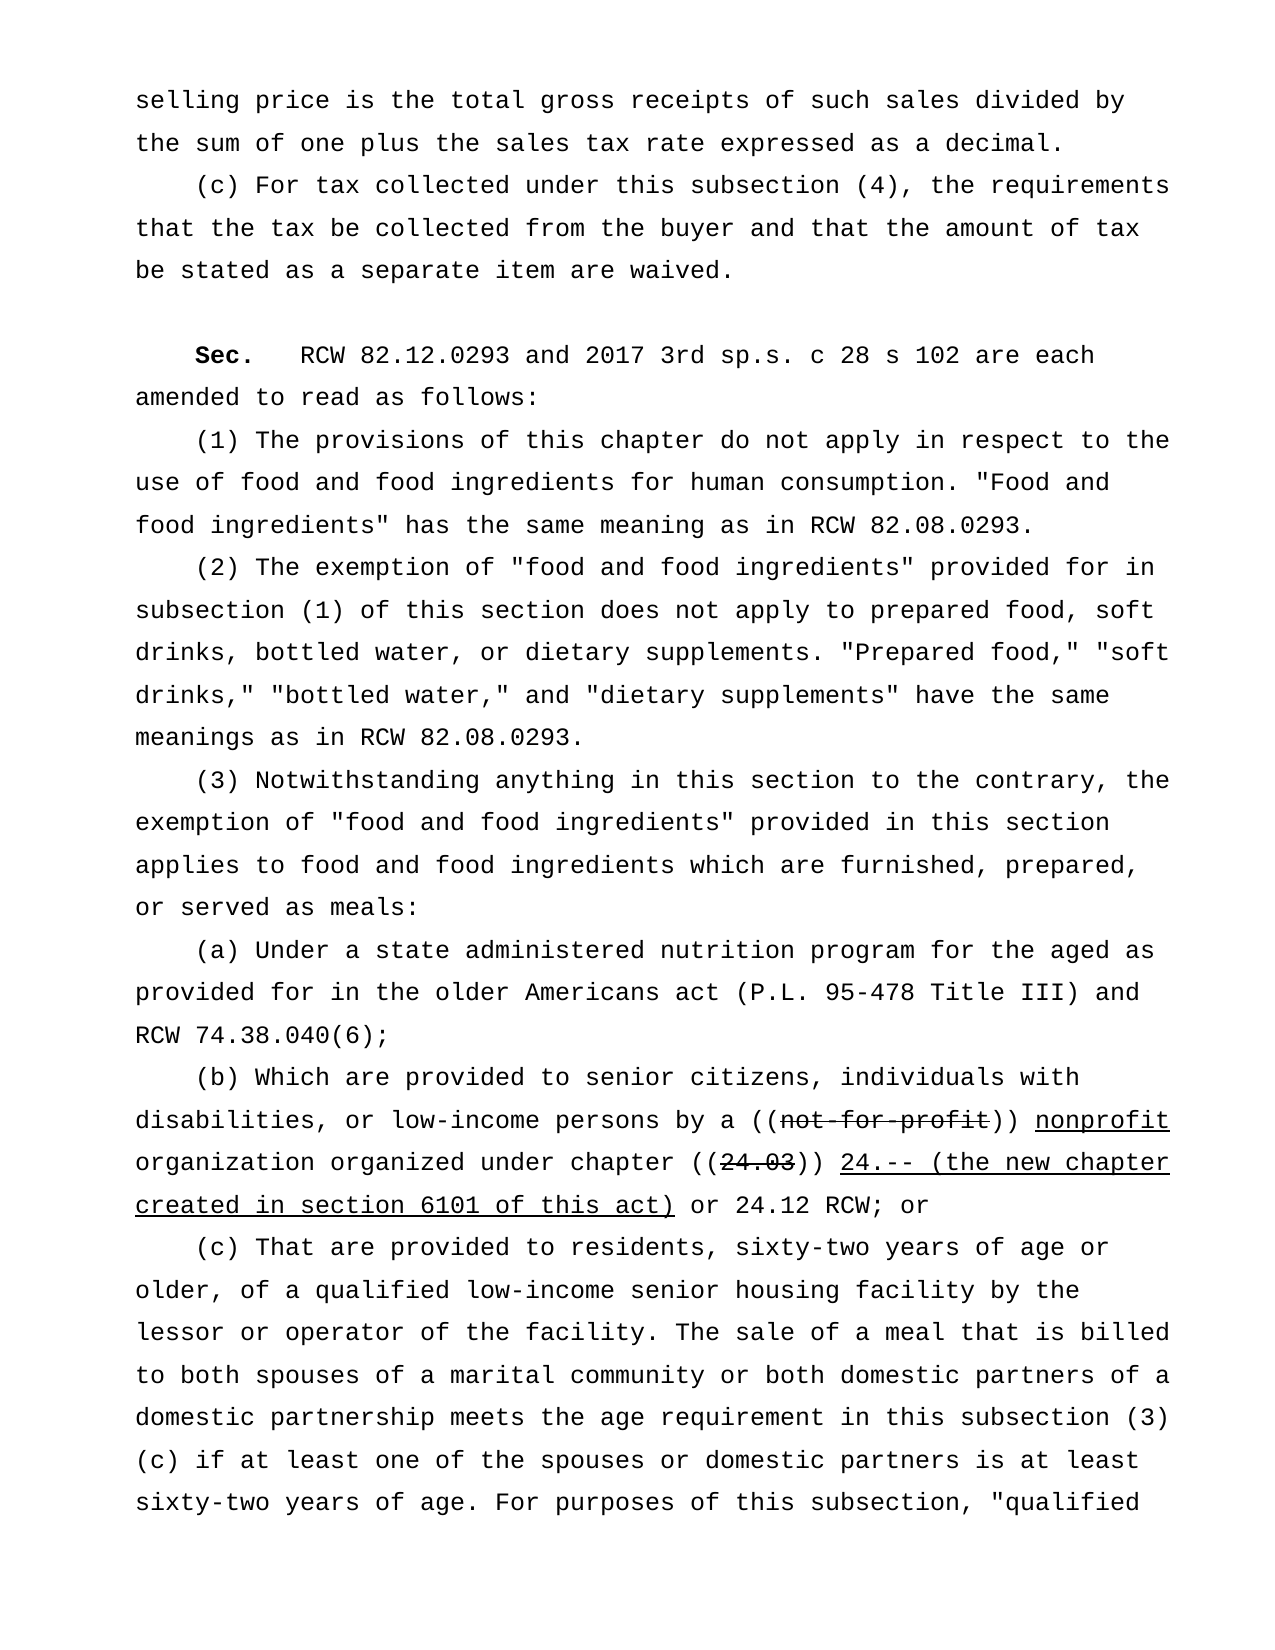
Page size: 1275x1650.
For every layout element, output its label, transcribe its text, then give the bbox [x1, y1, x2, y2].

text (c) For tax collected under this subsection (4), the requirements that the tax be collected from the buyer and that the amount of tax be stated as a separate item are waived. [135, 160, 1170, 287]
text (a) Under a state administered nutrition program for the aged as provided for in the older Americans act (P.L. 95-478 Title III) and RCW 74.38.040(6); [135, 924, 1170, 1052]
text (b) Which are provided to senior citizens, individuals with disabilities, or low-income persons by a ((not-for-profit)) nonprofit organization organized under chapter ((24.03)) 24.-- (the new chapter created in section 6101 of this act) or 24.12 RCW; or [135, 1052, 1170, 1222]
text (1) The provisions of this chapter do not apply in respect to the use of food and food ingredients for human consumption. "Food and food ingredients" has the same meaning as in RCW 82.08.0293. [135, 414, 1170, 542]
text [135, 75, 1170, 160]
text Sec. RCW 82.12.0293 and 2017 3rd sp.s. c 28 s 102 are each amended to read as follows: [135, 329, 1170, 414]
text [135, 1222, 1170, 1519]
text (2) The exemption of "food and food ingredients" provided for in subsection (1) of this section does not apply to prepared food, soft drinks, bottled water, or dietary supplements. "Prepared food," "soft drinks," "bottled water," and "dietary supplements" have the same meanings as in RCW 82.08.0293. [135, 542, 1170, 754]
text (3) Notwithstanding anything in this section to the contrary, the exemption of "food and food ingredients" provided in this section applies to food and food ingredients which are furnished, prepared, or served as meals: [135, 754, 1170, 924]
